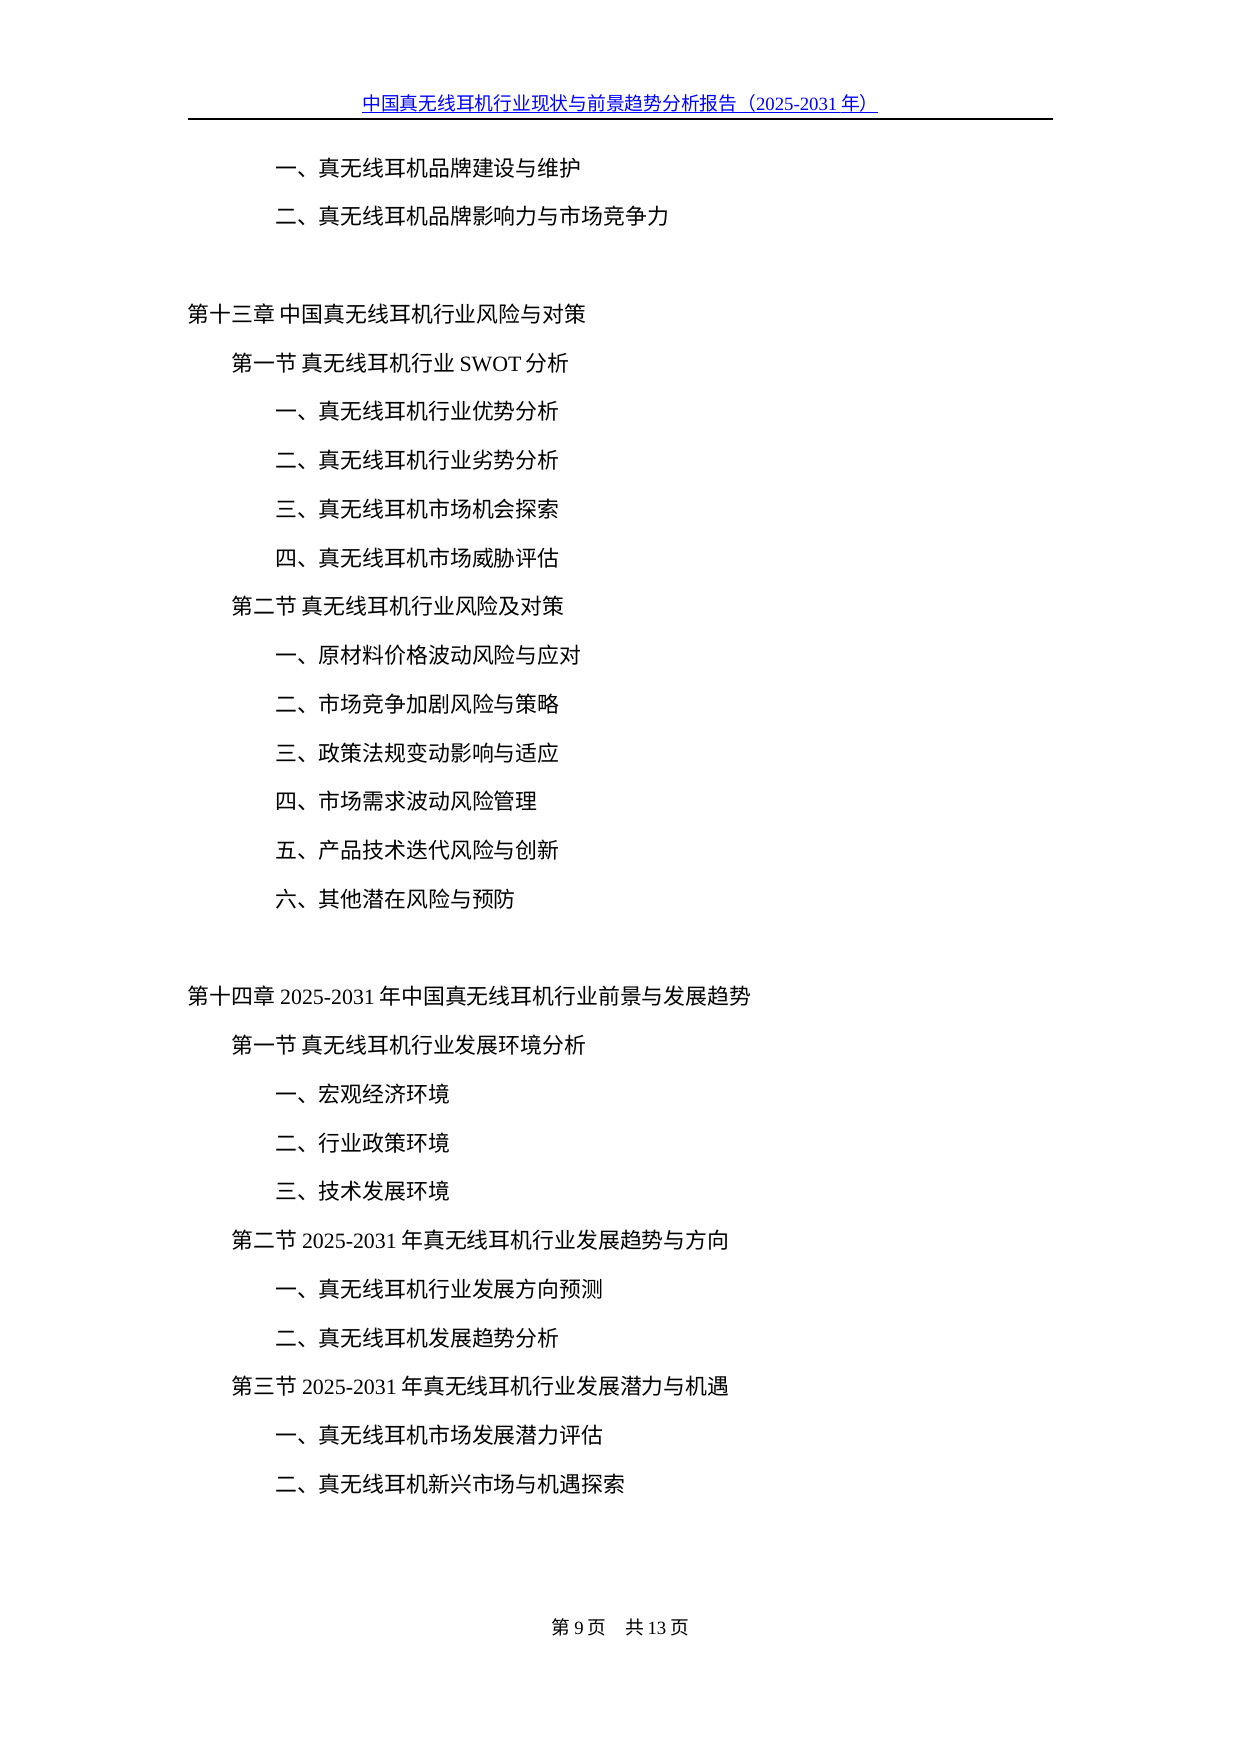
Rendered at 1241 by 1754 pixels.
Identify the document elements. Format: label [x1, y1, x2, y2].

text [187, 150, 1053, 1499]
